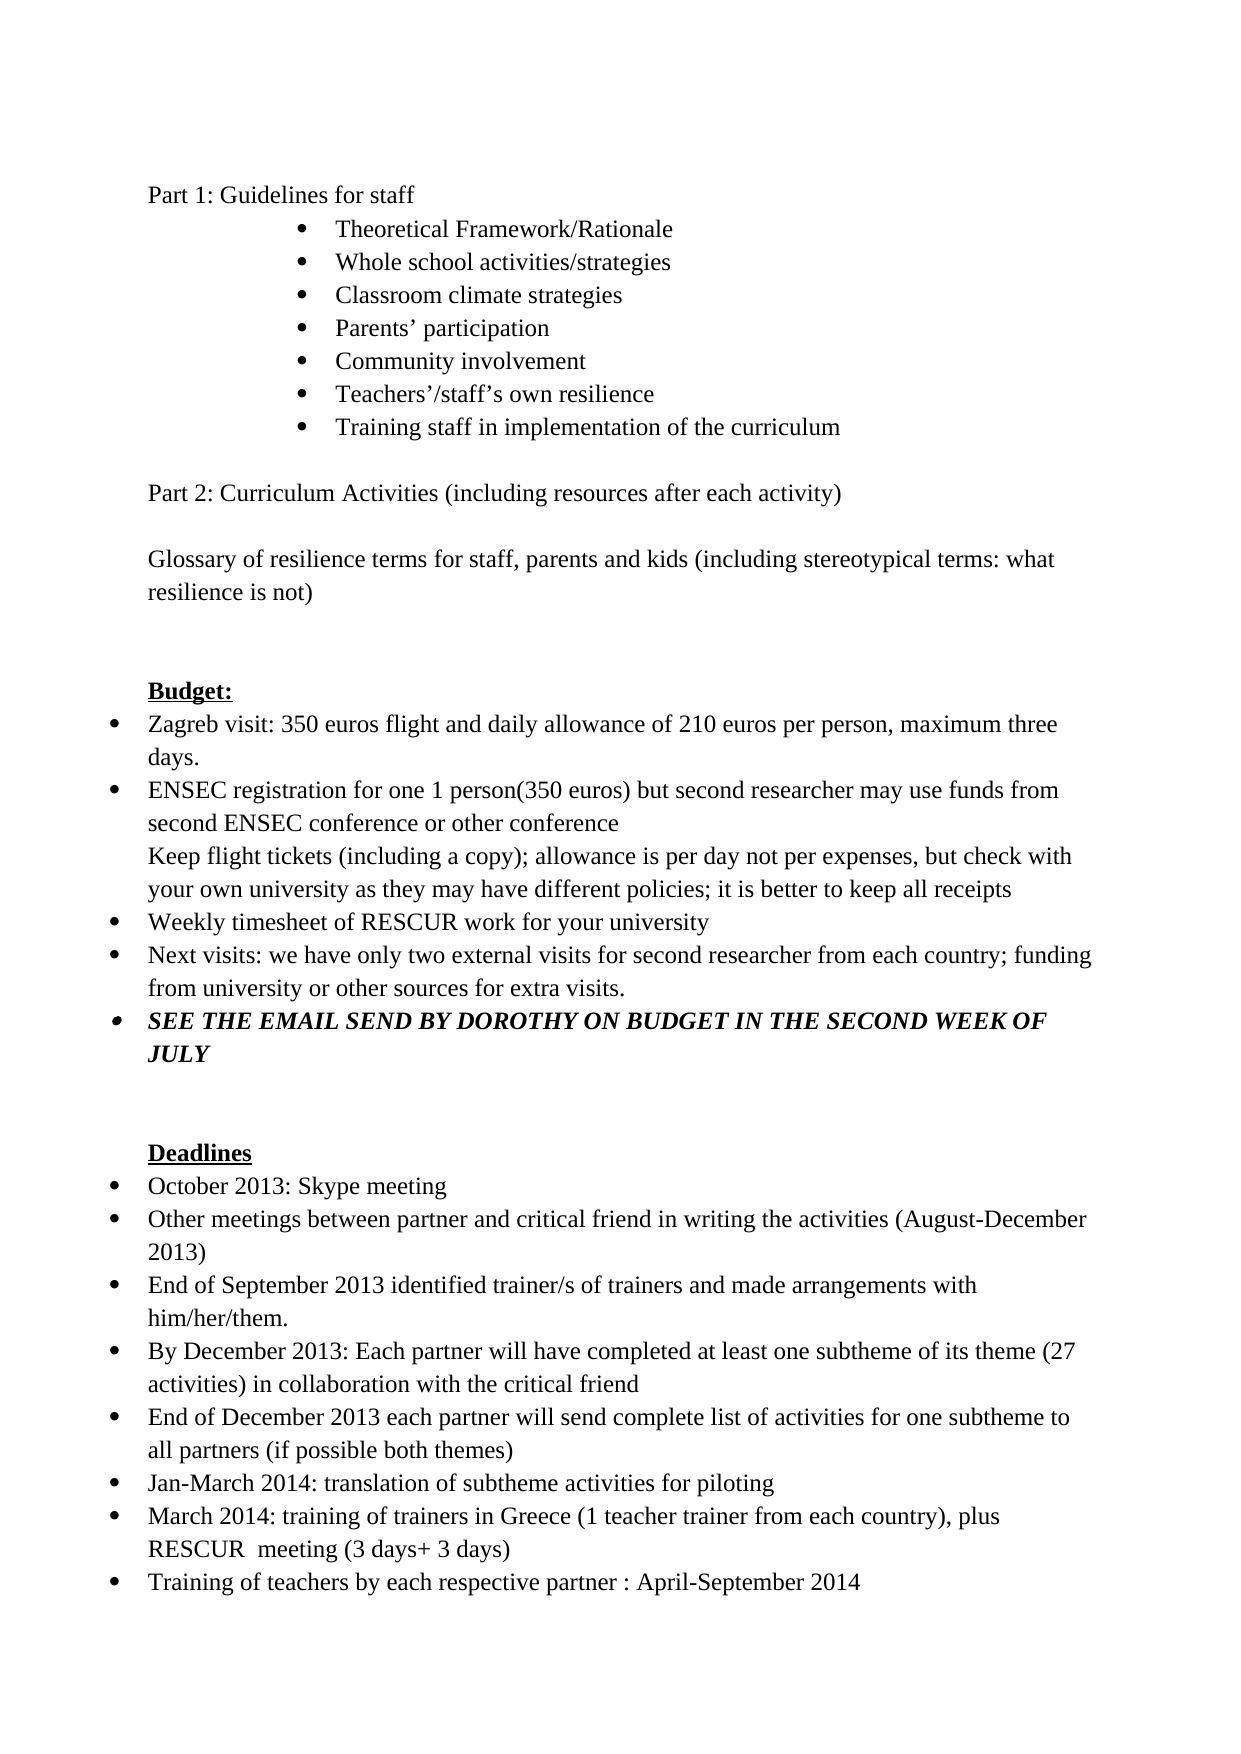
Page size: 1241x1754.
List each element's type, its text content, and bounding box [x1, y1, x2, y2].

list Zagreb visit: 350 euros flight and daily allowance of 210 euros per person, maximum three days. [110, 709, 1093, 771]
list Jan-March 2014: translation of subtheme activities for piloting [110, 1468, 1093, 1497]
text Part 2: Curriculum Activities (including resources after each activity) [148, 478, 1093, 507]
list March 2014: training of trainers in Greece (1 teacher trainer from each country), plus RESCUR meeting (3 days+ 3 days) [110, 1501, 1093, 1563]
list ENSEC registration for one 1 person(350 euros) but second researcher may use funds from second ENSEC conference or other conference [110, 775, 1093, 837]
list Training staff in implementation of the curriculum [298, 412, 1093, 441]
list End of September 2013 identified trainer/s of trainers and made arrangements with him/her/them. [110, 1270, 1093, 1332]
text Budget: [148, 676, 1093, 705]
list Theoretical Framework/Rationale [298, 214, 1093, 242]
text Deadlines [148, 1138, 1093, 1167]
list SEE THE EMAIL SEND BY DOROTHY ON BUDGET IN THE SECOND WEEK OF JULY [110, 1006, 1093, 1068]
list Other meetings between partner and critical friend in writing the activities (August-December 2013) [110, 1204, 1093, 1266]
list Parents’ participation [298, 313, 1093, 341]
list Community involvement [298, 346, 1093, 374]
list End of December 2013 each partner will send complete list of activities for one subtheme to all partners (if possible both themes) [110, 1402, 1093, 1464]
text Keep flight tickets (including a copy); allowance is per day not per expenses, but check with your own university as they may have different policies; it is better to keep all receipts [148, 841, 1093, 903]
text Glossary of resilience terms for staff, parents and kids (including stereotypical terms: what resilience is not) [148, 544, 1093, 606]
list Training of teachers by each respective partner : April-September 2014 [110, 1567, 1093, 1596]
list By December 2013: Each partner will have completed at least one subtheme of its theme (27 activities) in collaboration with the critical friend [110, 1336, 1093, 1398]
list Next visits: we have only two external visits for second researcher from each country; funding from university or other sources for extra visits. [110, 940, 1093, 1002]
list October 2013: Skype meeting [110, 1171, 1093, 1200]
list Teachers’/staff’s own resilience [298, 379, 1093, 407]
list Classroom climate strategies [298, 280, 1093, 308]
list Whole school activities/strategies [298, 247, 1093, 275]
list Weekly timesheet of RESCUR work for your university [110, 907, 1093, 936]
text Part 1: Guidelines for staff [148, 181, 1093, 209]
